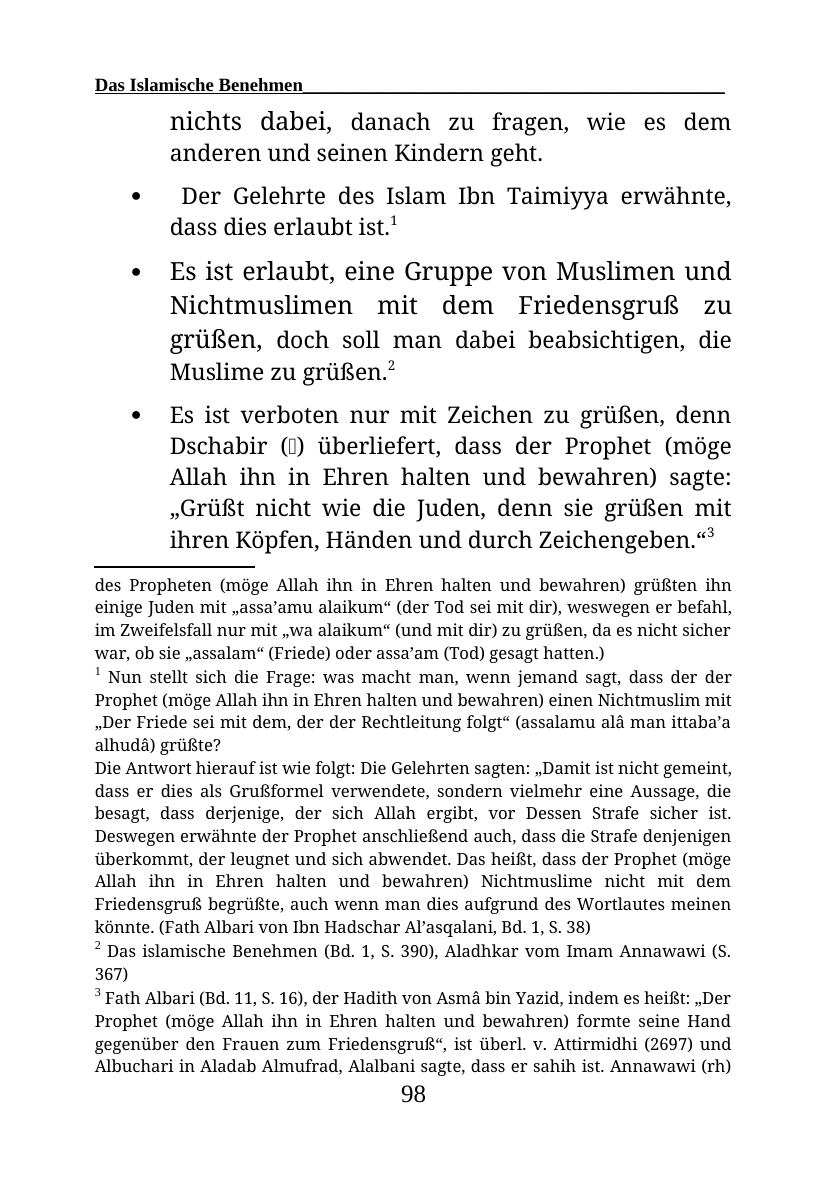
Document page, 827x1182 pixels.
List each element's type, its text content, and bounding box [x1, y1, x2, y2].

list Der Gelehrte des Islam Ibn Taimiyya erwähnte, dass dies erlaubt ist. [132, 180, 732, 242]
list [132, 103, 732, 169]
list Es ist erlaubt, eine Gruppe von Muslimen und Nichtmuslimen mit dem Friedensgruß zu grüßen, doch soll man dabei beabsichtigen, die Muslime zu grüßen. [132, 254, 732, 387]
list Es ist verboten nur mit Zeichen zu grüßen, denn Dschabir () überliefert, dass der Prophet (möge Allah ihn in Ehren halten und bewahren) sagte: „Grüßt nicht wie die Juden, denn sie grüßen mit ihren Köpfen, Händen und durch Zeichengeben.“ [132, 399, 732, 555]
